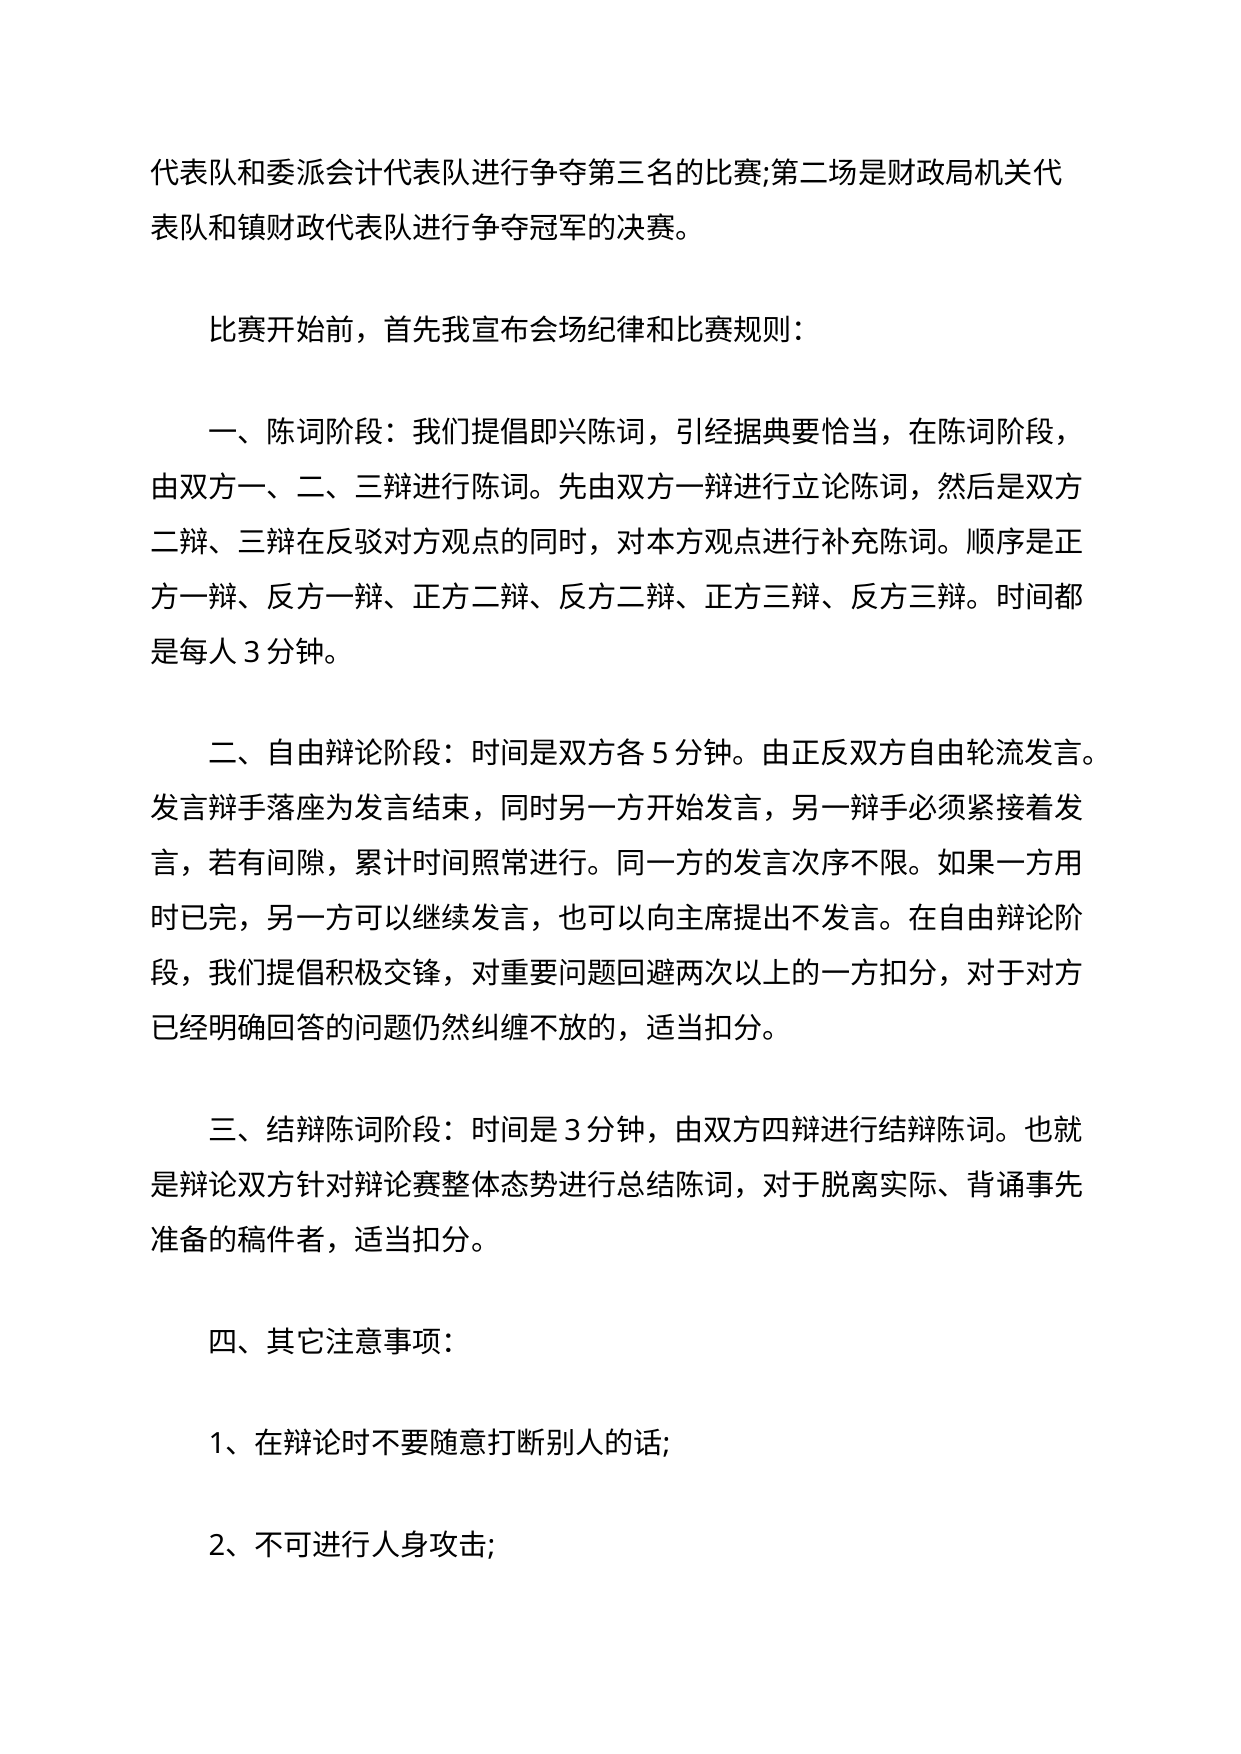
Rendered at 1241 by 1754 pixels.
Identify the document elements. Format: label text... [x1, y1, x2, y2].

text 一、陈词阶段：我们提倡即兴陈词，引经据典要恰当，在陈词阶段，由双方一、二、三辩进行陈词。先由双方一辩进行立论陈词，然后是双方二辩、三辩在反驳对方观点的同时，对本方观点进行补充陈词。顺序是正方一辩、反方一辩、正方二辩、反方二辩、正方三辩、反方三辩。时间都是每人3分钟。 [150, 408, 1090, 671]
text 三、结辩陈词阶段：时间是3分钟，由双方四辩进行结辩陈词。也就是辩论双方针对辩论赛整体态势进行总结陈词，对于脱离实际、背诵事先准备的稿件者，适当扣分。 [150, 1106, 1090, 1259]
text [150, 150, 1090, 247]
text 四、其它注意事项： [150, 1318, 1090, 1360]
text 2、不可进行人身攻击; [150, 1522, 1090, 1564]
text 1、在辩论时不要随意打断别人的话; [150, 1420, 1090, 1462]
text 比赛开始前，首先我宣布会场纪律和比赛规则： [150, 307, 1090, 349]
text 二、自由辩论阶段：时间是双方各5分钟。由正反双方自由轮流发言。发言辩手落座为发言结束，同时另一方开始发言，另一辩手必须紧接着发言，若有间隙，累计时间照常进行。同一方的发言次序不限。如果一方用时已完，另一方可以继续发言，也可以向主席提出不发言。在自由辩论阶段，我们提倡积极交锋，对重要问题回避两次以上的一方扣分，对于对方已经明确回答的问题仍然纠缠不放的，适当扣分。 [150, 730, 1090, 1047]
